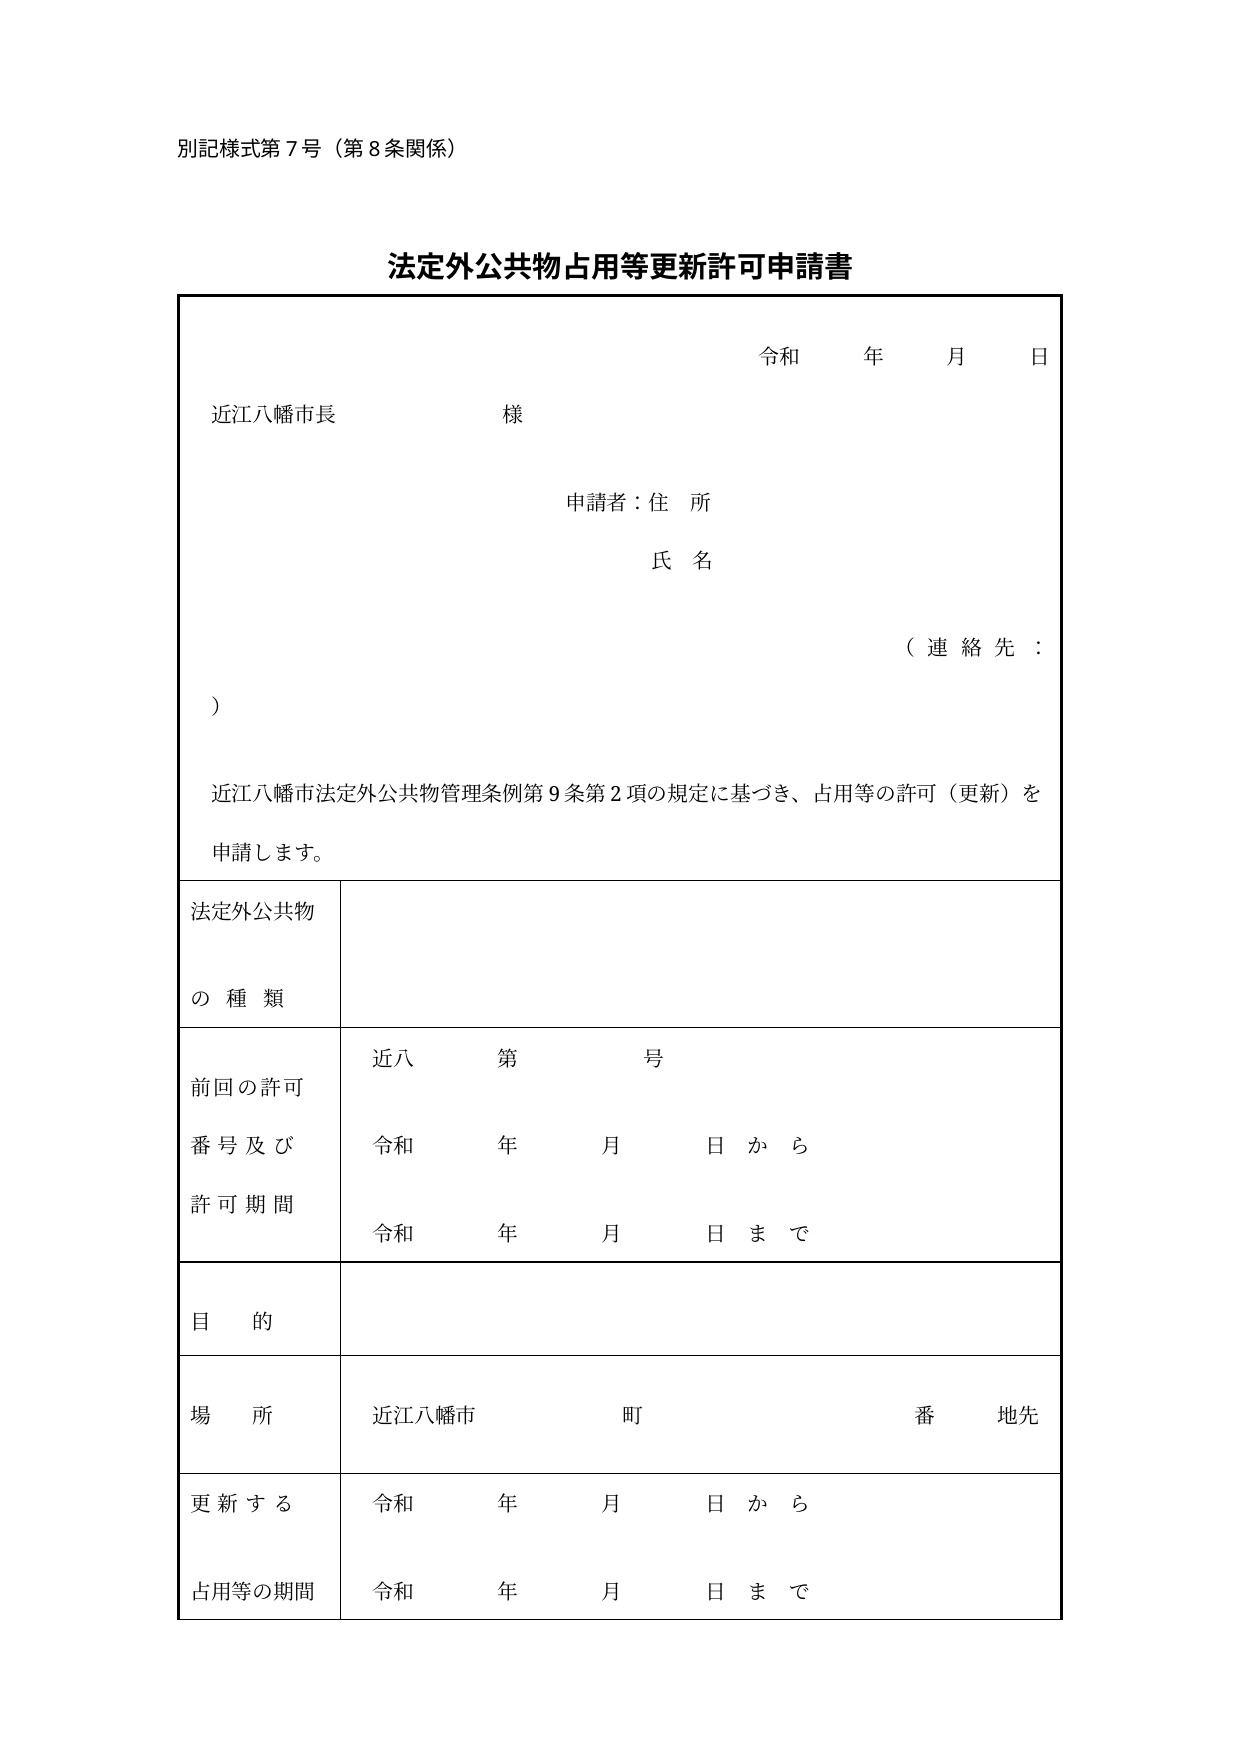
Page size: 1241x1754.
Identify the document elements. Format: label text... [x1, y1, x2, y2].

table_cell 法定外公共物 の種類 [180, 881, 340, 1027]
text 法定外公共物占用等更新許可申請書 [177, 235, 1063, 294]
table_cell 目的 [180, 1263, 340, 1355]
table_cell 前回の許可 番号及び 許可期間 [180, 1028, 340, 1261]
table_header 令和 年 月 日 近江八幡市長 様 申請者：住 所 氏 名 （連絡先： ） 近江八幡市法定外公共物管理条例第9条第2項の規定に基づき、占用等の許可（更新）を 申請します。 [180, 297, 1060, 880]
table_cell 近江八幡市 町 番 地先 [341, 1356, 1060, 1472]
table_cell 更新する 占用等の期間 [180, 1474, 340, 1619]
table_cell 近八 第 号 令和 年 月 日 か ら 令和 年 月 日 ま で [341, 1028, 1060, 1261]
table_cell 場所 [180, 1356, 340, 1472]
table_cell 令和 年 月 日 か ら 令和 年 月 日 ま で [341, 1474, 1060, 1619]
table_cell [341, 881, 1060, 1027]
text 別記様式第7号（第8条関係） [177, 119, 1063, 177]
table_cell [341, 1263, 1060, 1355]
